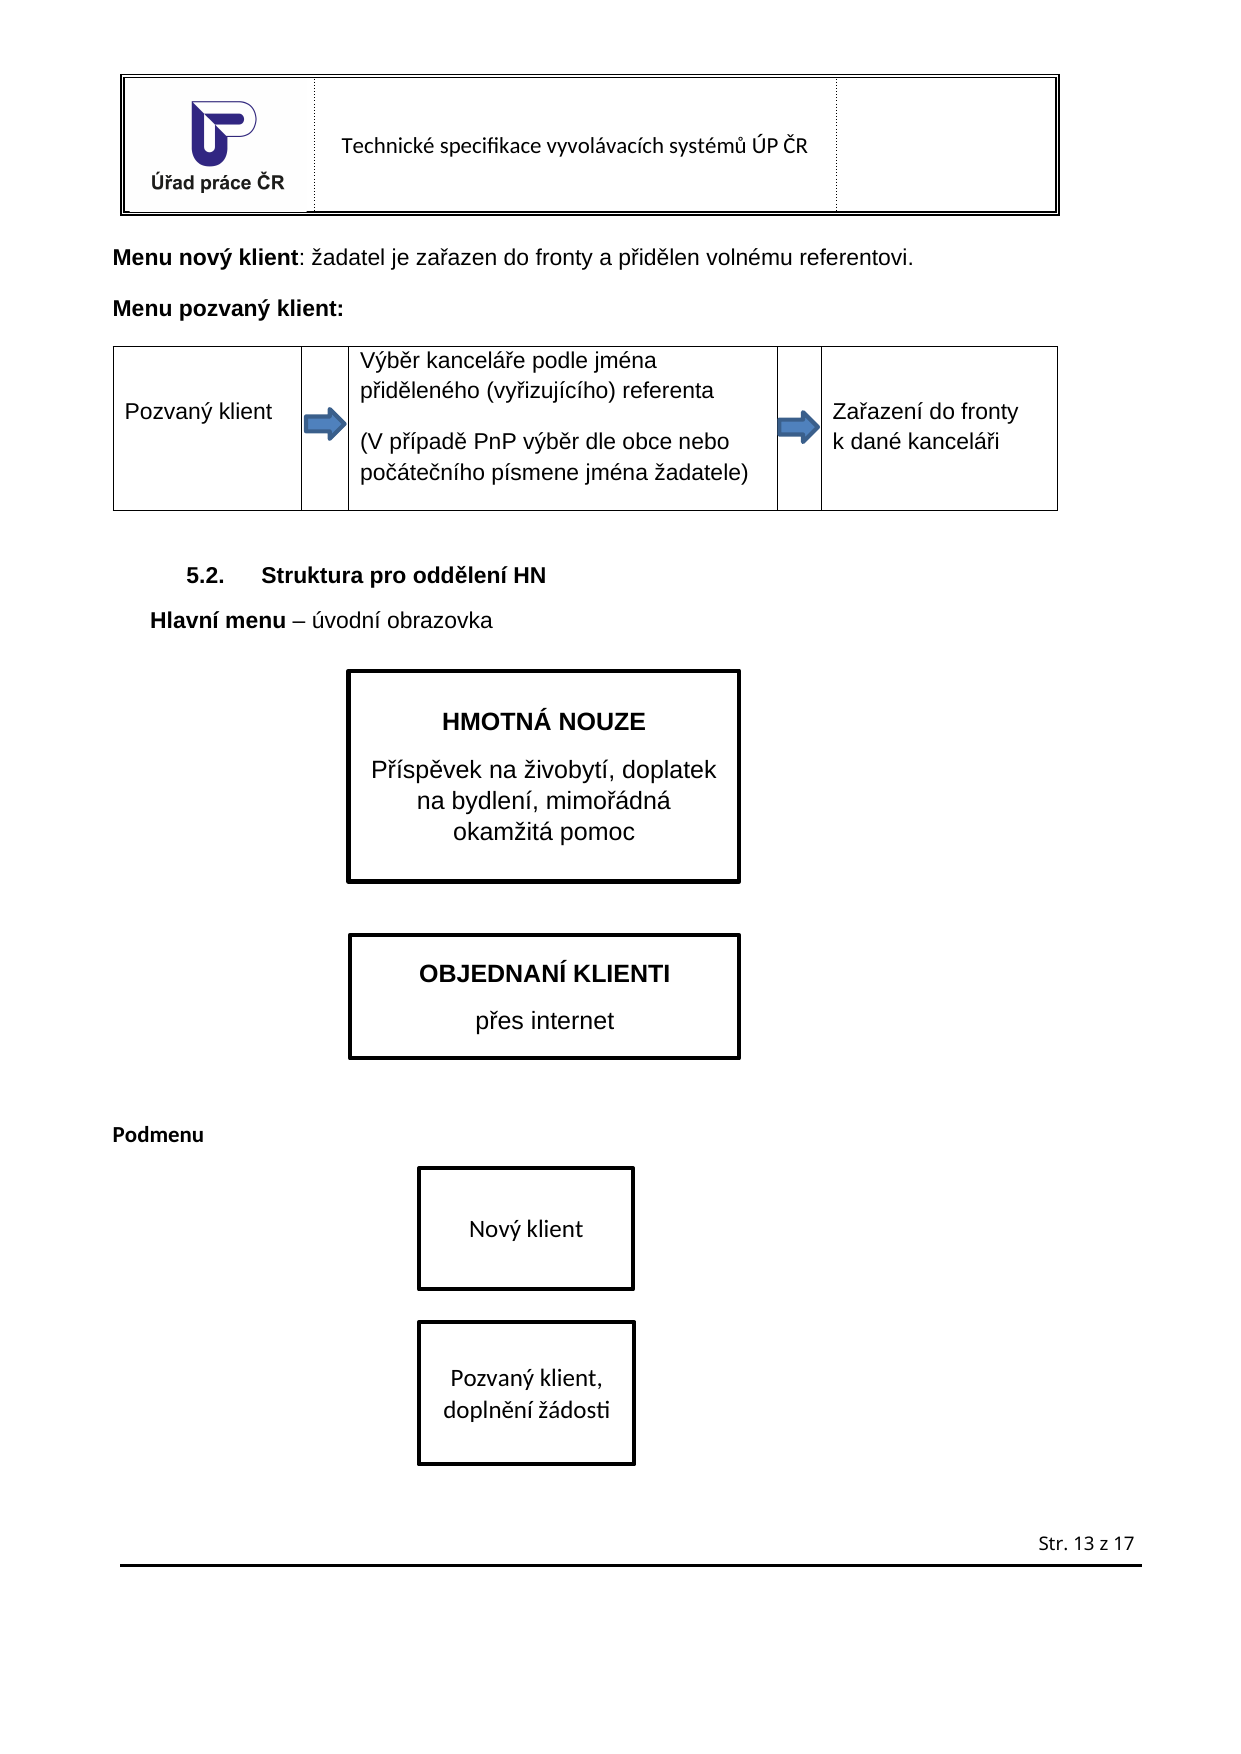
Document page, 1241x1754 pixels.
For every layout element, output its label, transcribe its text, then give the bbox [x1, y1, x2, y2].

table_header Zařazení do fronty k dané kanceláři [822, 347, 1057, 509]
text Menu nový klient: žadatel je zařazen do fronty a přidělen volnému referentovi. [112, 244, 1128, 270]
table_header [302, 347, 348, 509]
text Podmenu [112, 1121, 1128, 1148]
picture [129, 78, 307, 212]
table_header [778, 428, 821, 509]
table_header [778, 347, 821, 427]
table_header Pozvaný klient [114, 347, 301, 509]
text Menu pozvaný klient: [112, 295, 1128, 321]
subtitle Struktura pro oddělení HN [186, 562, 1128, 588]
table_header Výběr kanceláře podle jména přiděleného (vyřizujícího) referenta (V případě PnP výběr dle obce nebo počátečního písmene jména žadatele) [349, 347, 777, 509]
list Hlavní menu – úvodní obrazovka [150, 607, 1128, 633]
